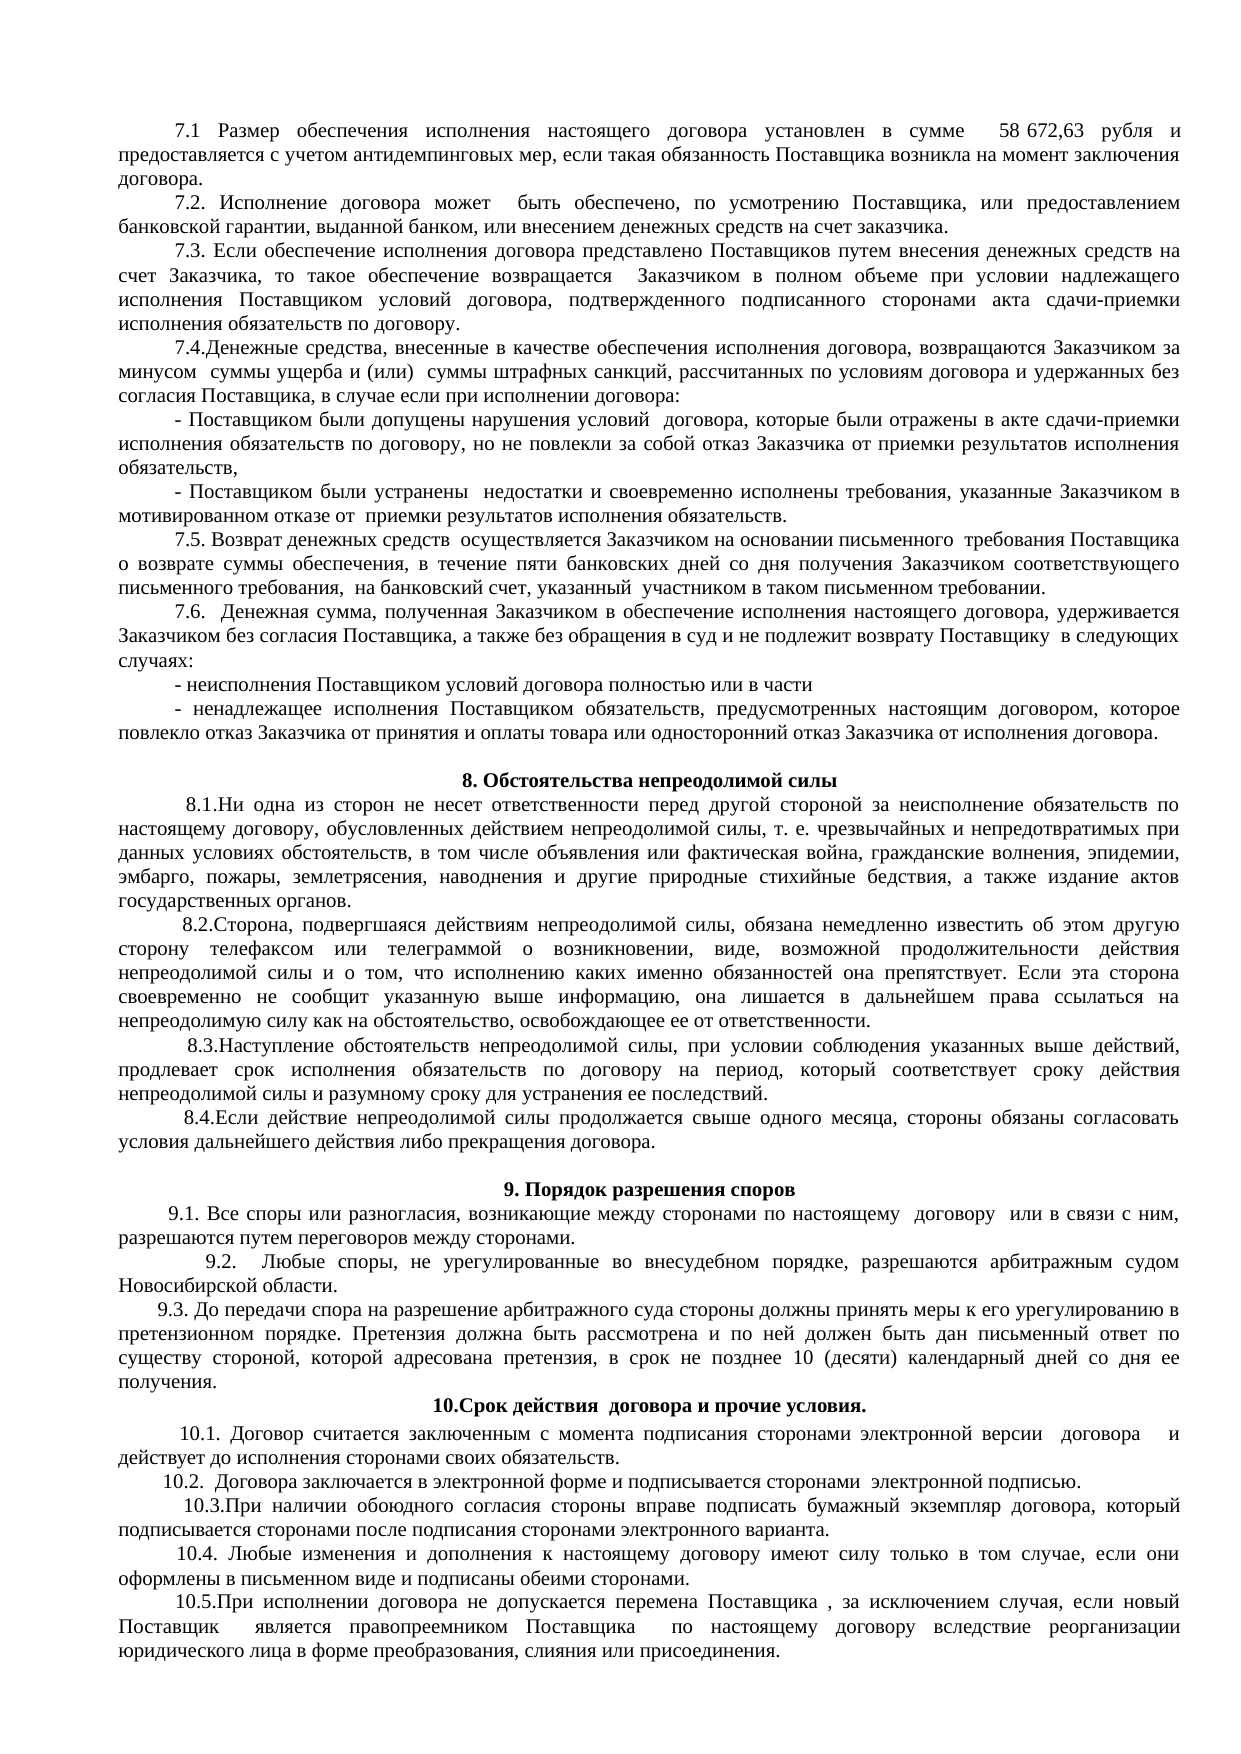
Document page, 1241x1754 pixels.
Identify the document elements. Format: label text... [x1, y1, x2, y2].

text 10.5.При исполнении договора не допускается перемена Поставщика , за исключением случая, если новый Поставщик является правопреемником Поставщика по настоящему договору вследствие реорганизации юридического лица в форме преобразования, слияния или присоединения. [118, 1589, 1181, 1662]
text 7.4.Денежные средства, внесенные в качестве обеспечения исполнения договора, возвращаются Заказчиком за минусом суммы ущерба и (или) суммы штрафных санкций, рассчитанных по условиям договора и удержанных без согласия Поставщика, в случае если при исполнении договора: [118, 335, 1181, 407]
text 10.Срок действия договора и прочие условия. [118, 1393, 1181, 1417]
text 9.3. До передачи спора на разрешение арбитражного суда стороны должны принять меры к его урегулированию в претензионном порядке. Претензия должна быть рассмотрена и по ней должен быть дан письменный ответ по существу стороной, которой адресована претензия, в срок не позднее 10 (десяти) календарный дней со дня ее получения. [118, 1297, 1181, 1393]
text - Поставщиком были допущены нарушения условий договора, которые были отражены в акте сдачи-приемки исполнения обязательств по договору, но не повлекли за собой отказ Заказчика от приемки результатов исполнения обязательств, [118, 407, 1181, 479]
text 10.3.При наличии обоюдного согласия стороны вправе подписать бумажный экземпляр договора, который подписывается сторонами после подписания сторонами электронного варианта. [118, 1493, 1181, 1541]
text 10.4. Любые изменения и дополнения к настоящему договору имеют силу только в том случае, если они оформлены в письменном виде и подписаны обеими сторонами. [118, 1541, 1181, 1589]
text 10.2. Договора заключается в электронной форме и подписывается сторонами электронной подписью. [118, 1469, 1181, 1493]
text 8.1.Ни одна из сторон не несет ответственности перед другой стороной за неисполнение обязательств по настоящему договору, обусловленных действием непреодолимой силы, т. е. чрезвычайных и непредотвратимых при данных условиях обстоятельств, в том числе объявления или фактическая война, гражданские волнения, эпидемии, эмбарго, пожары, землетрясения, наводнения и другие природные стихийные бедствия, а также издание актов государственных органов. [118, 792, 1181, 912]
text - ненадлежащее исполнения Поставщиком обязательств, предусмотренных настоящим договором, которое повлекло отказ Заказчика от принятия и оплаты товара или односторонний отказ Заказчика от исполнения договора. [118, 696, 1181, 744]
text 7.5. Возврат денежных средств осуществляется Заказчиком на основании письменного требования Поставщика о возврате суммы обеспечения, в течение пяти банковских дней со дня получения Заказчиком соответствующего письменного требования, на банковский счет, указанный участником в таком письменном требовании. [118, 527, 1181, 599]
text 7.6. Денежная сумма, полученная Заказчиком в обеспечение исполнения настоящего договора, удерживается Заказчиком без согласия Поставщика, а также без обращения в суд и не подлежит возврату Поставщику в следующих случаях: [118, 599, 1181, 672]
text 10.1. Договор считается заключенным с момента подписания сторонами электронной версии договора и действует до исполнения сторонами своих обязательств. [118, 1421, 1181, 1469]
text 9.2. Любые споры, не урегулированные во внесудебном порядке, разрешаются арбитражным судом Новосибирской области. [118, 1249, 1181, 1297]
text 8. Обстоятельства непреодолимой силы [118, 768, 1181, 792]
text 8.4.Если действие непреодолимой силы продолжается свыше одного месяца, стороны обязаны согласовать условия дальнейшего действия либо прекращения договора. [118, 1105, 1181, 1153]
text 9.1. Все споры или разногласия, возникающие между сторонами по настоящему договору или в связи с ним, разрешаются путем переговоров между сторонами. [118, 1201, 1181, 1249]
text 8.3.Наступление обстоятельств непреодолимой силы, при условии соблюдения указанных выше действий, продлевает срок исполнения обязательств по договору на период, который соответствует сроку действия непреодолимой силы и разумному сроку для устранения ее последствий. [118, 1032, 1181, 1105]
text 7.3. Если обеспечение исполнения договора представлено Поставщиков путем внесения денежных средств на счет Заказчика, то такое обеспечение возвращается Заказчиком в полном объеме при условии надлежащего исполнения Поставщиком условий договора, подтвержденного подписанного сторонами акта сдачи-приемки исполнения обязательств по договору. [118, 238, 1181, 335]
text - Поставщиком были устранены недостатки и своевременно исполнены требования, указанные Заказчиком в мотивированном отказе от приемки результатов исполнения обязательств. [118, 479, 1181, 527]
text 9. Порядок разрешения споров [118, 1177, 1181, 1201]
text 8.2.Сторона, подвергшаяся действиям непреодолимой силы, обязана немедленно известить об этом другую сторону телефаксом или телеграммой о возникновении, виде, возможной продолжительности действия непреодолимой силы и о том, что исполнению каких именно обязанностей она препятствует. Если эта сторона своевременно не сообщит указанную выше информацию, она лишается в дальнейшем права ссылаться на непреодолимую силу как на обстоятельство, освобождающее ее от ответственности. [118, 912, 1181, 1032]
text 7.2. Исполнение договора может быть обеспечено, по усмотрению Поставщика, или предоставлением банковской гарантии, выданной банком, или внесением денежных средств на счет заказчика. [118, 190, 1181, 238]
text 7.1 Размер обеспечения исполнения настоящего договора установлен в сумме 58 672,63 рубля и предоставляется с учетом антидемпинговых мер, если такая обязанность Поставщика возникла на момент заключения договора. [118, 118, 1181, 190]
text - неисполнения Поставщиком условий договора полностью или в части [118, 672, 1181, 696]
